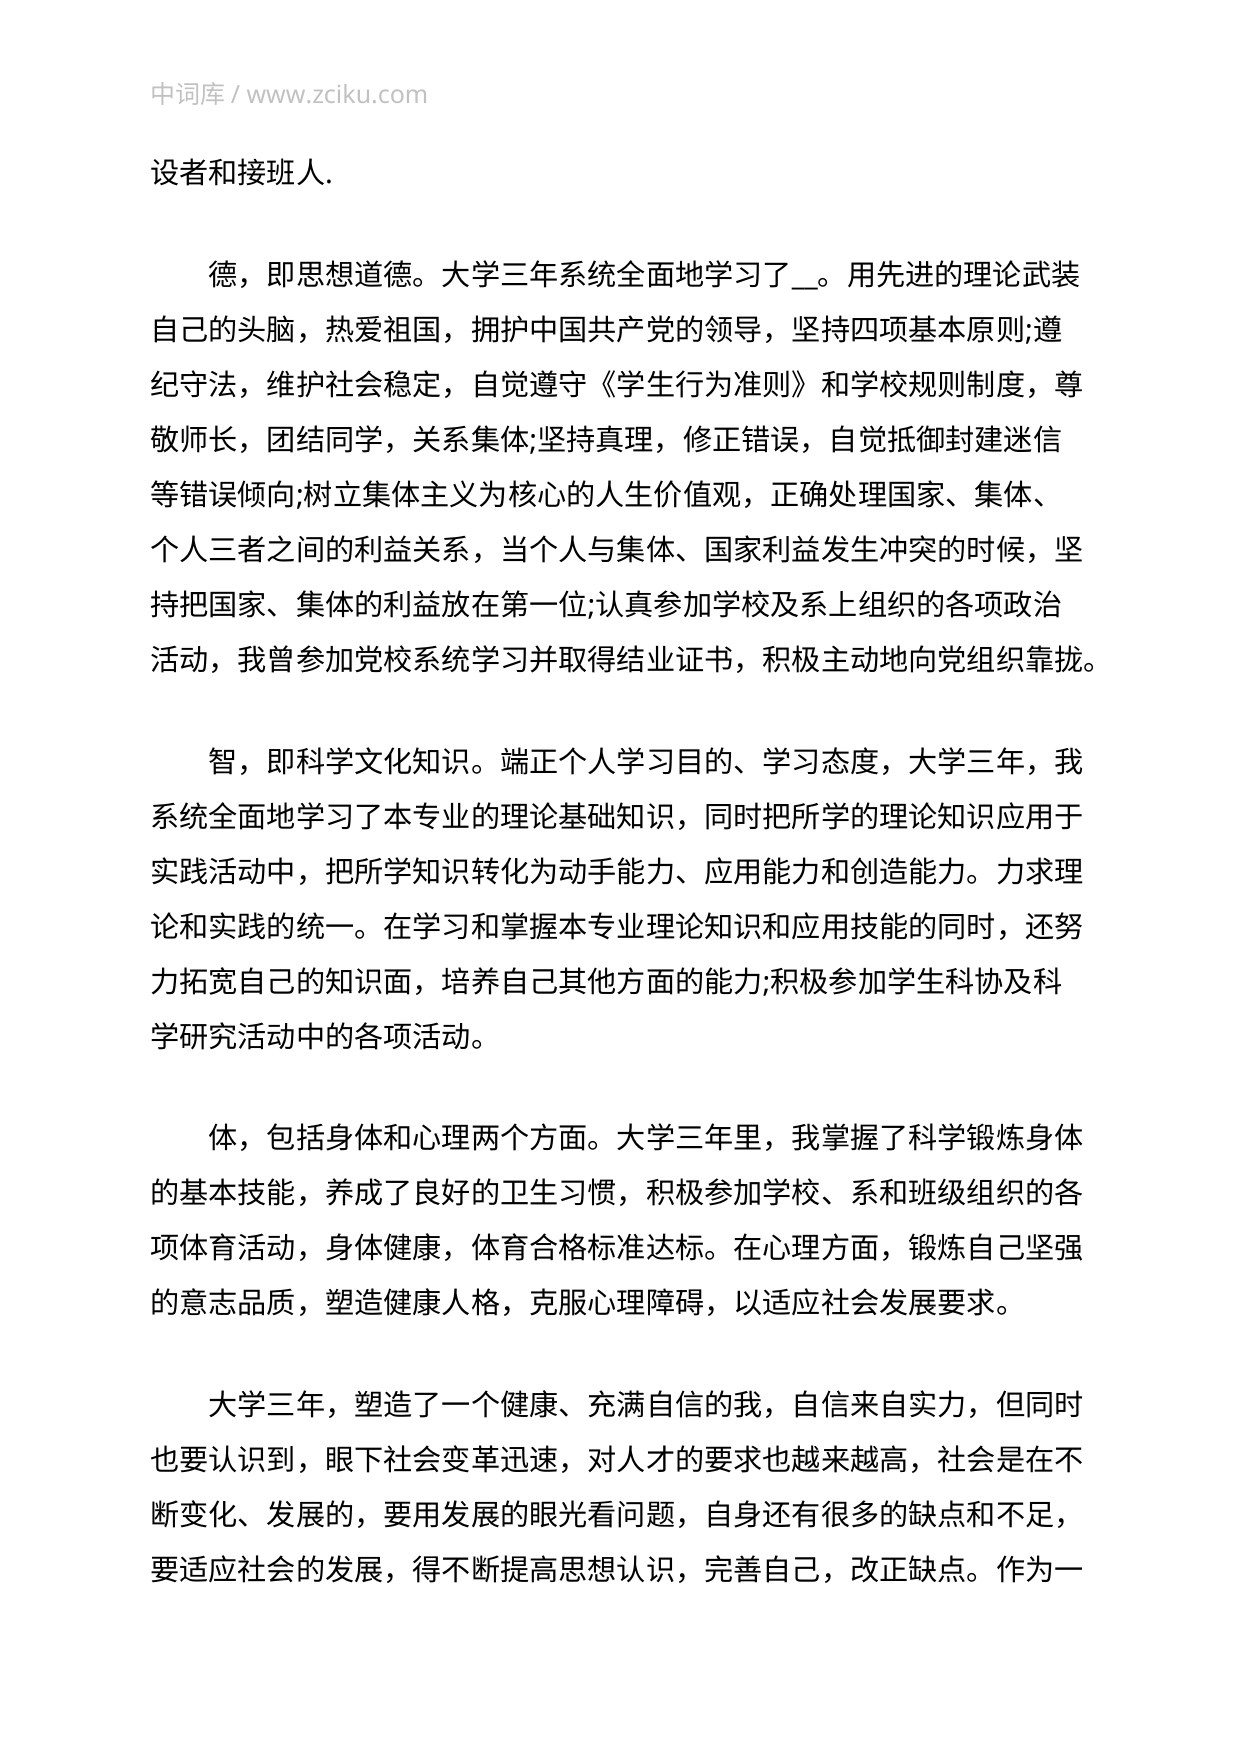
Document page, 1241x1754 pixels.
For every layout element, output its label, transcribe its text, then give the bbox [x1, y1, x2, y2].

text 智，即科学文化知识。端正个人学习目的、学习态度，大学三年，我系统全面地学习了本专业的理论基础知识，同时把所学的理论知识应用于实践活动中，把所学知识转化为动手能力、应用能力和创造能力。力求理论和实践的统一。在学习和掌握本专业理论知识和应用技能的同时，还努力拓宽自己的知识面，培养自己其他方面的能力;积极参加学生科协及科学研究活动中的各项活动。 [150, 738, 1090, 1055]
text 德，即思想道德。大学三年系统全面地学习了__。用先进的理论武装自己的头脑，热爱祖国，拥护中国共产党的领导，坚持四项基本原则;遵纪守法，维护社会稳定，自觉遵守《学生行为准则》和学校规则制度，尊敬师长，团结同学，关系集体;坚持真理，修正错误，自觉抵御封建迷信等错误倾向;树立集体主义为核心的人生价值观，正确处理国家、集体、个人三者之间的利益关系，当个人与集体、国家利益发生冲突的时候，坚持把国家、集体的利益放在第一位;认真参加学校及系上组织的各项政治活动，我曾参加党校系统学习并取得结业证书，积极主动地向党组织靠拢。 [150, 252, 1090, 679]
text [150, 150, 1090, 192]
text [150, 1381, 1090, 1588]
text 体，包括身体和心理两个方面。大学三年里，我掌握了科学锻炼身体的基本技能，养成了良好的卫生习惯，积极参加学校、系和班级组织的各项体育活动，身体健康，体育合格标准达标。在心理方面，锻炼自己坚强的意志品质，塑造健康人格，克服心理障碍，以适应社会发展要求。 [150, 1115, 1090, 1322]
